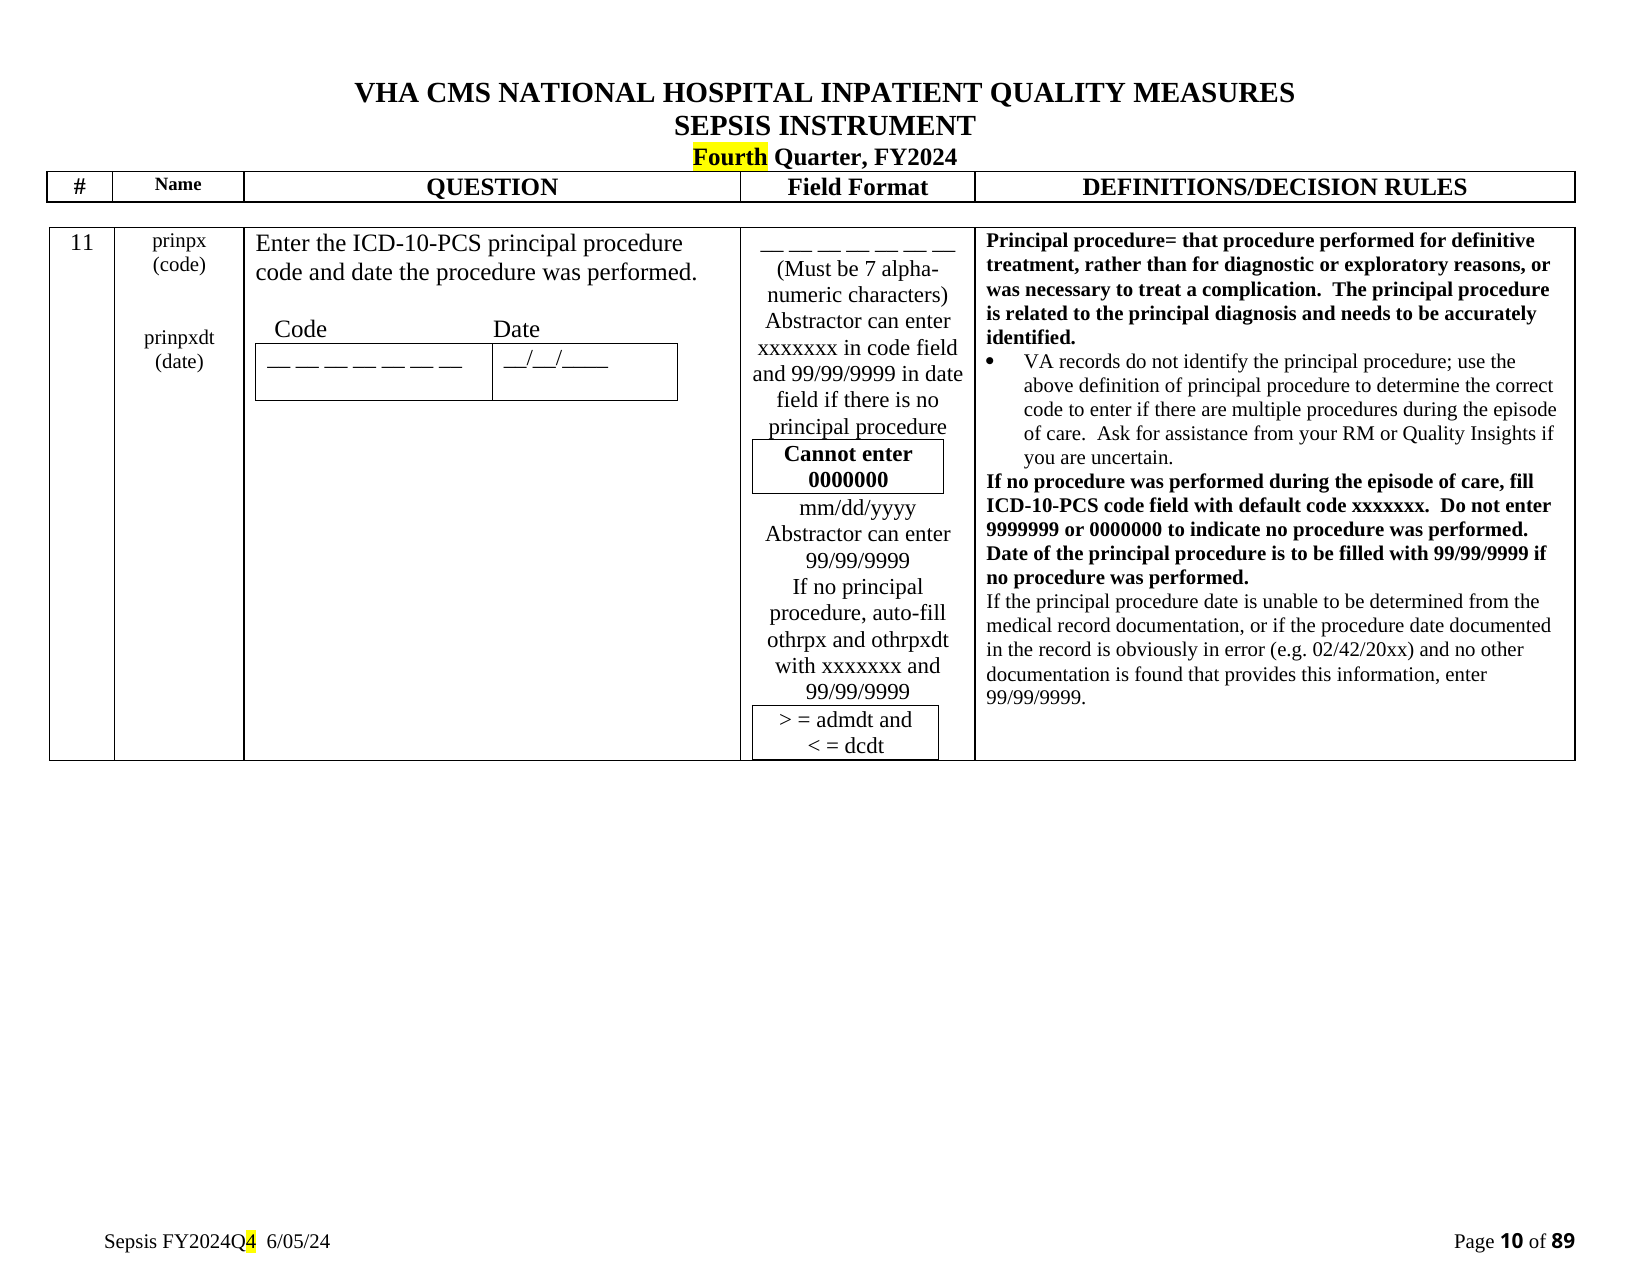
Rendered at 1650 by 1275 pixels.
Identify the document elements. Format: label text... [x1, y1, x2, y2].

table_header 11 [50, 228, 114, 760]
table_header Principal procedure= that procedure performed for definitive treatment, rather than for diagnostic or exploratory reasons, or was necessary to treat a complication. The principal procedure is related to the principal diagnosis and needs to be accurately identified. VA records do not identify the principal procedure; use the above definition of principal procedure to determine the correct code to enter if there are multiple procedures during the episode of care. Ask for assistance from your RM or Quality Insights if you are uncertain. If no procedure was performed during the episode of care, fill ICD-10-PCS code field with default code xxxxxxx. Do not enter 9999999 or 0000000 to indicate no procedure was performed. Date of the principal procedure is to be filled with 99/99/9999 if no procedure was performed. If the principal procedure date is unable to be determined from the medical record documentation, or if the procedure date documented in the record is obviously in error (e.g. 02/42/20xx) and no other documentation is found that provides this information, enter 99/99/9999. [976, 228, 1574, 760]
table_header prinpx (code) prinpxdt (date) [115, 228, 243, 760]
table_header __ __ __ __ __ __ __ (Must be 7 alpha-numeric characters) Abstractor can enter xxxxxxx in code field and 99/99/9999 in date field if there is no principal procedure mm/dd/yyyy Abstractor can enter 99/99/9999 If no principal procedure, auto-fill othrpx and othrpxdt with xxxxxxx and 99/99/9999 [741, 228, 974, 760]
table_header Enter the ICD-10-PCS principal procedure code and date the procedure was performed. Code Date [245, 228, 740, 760]
